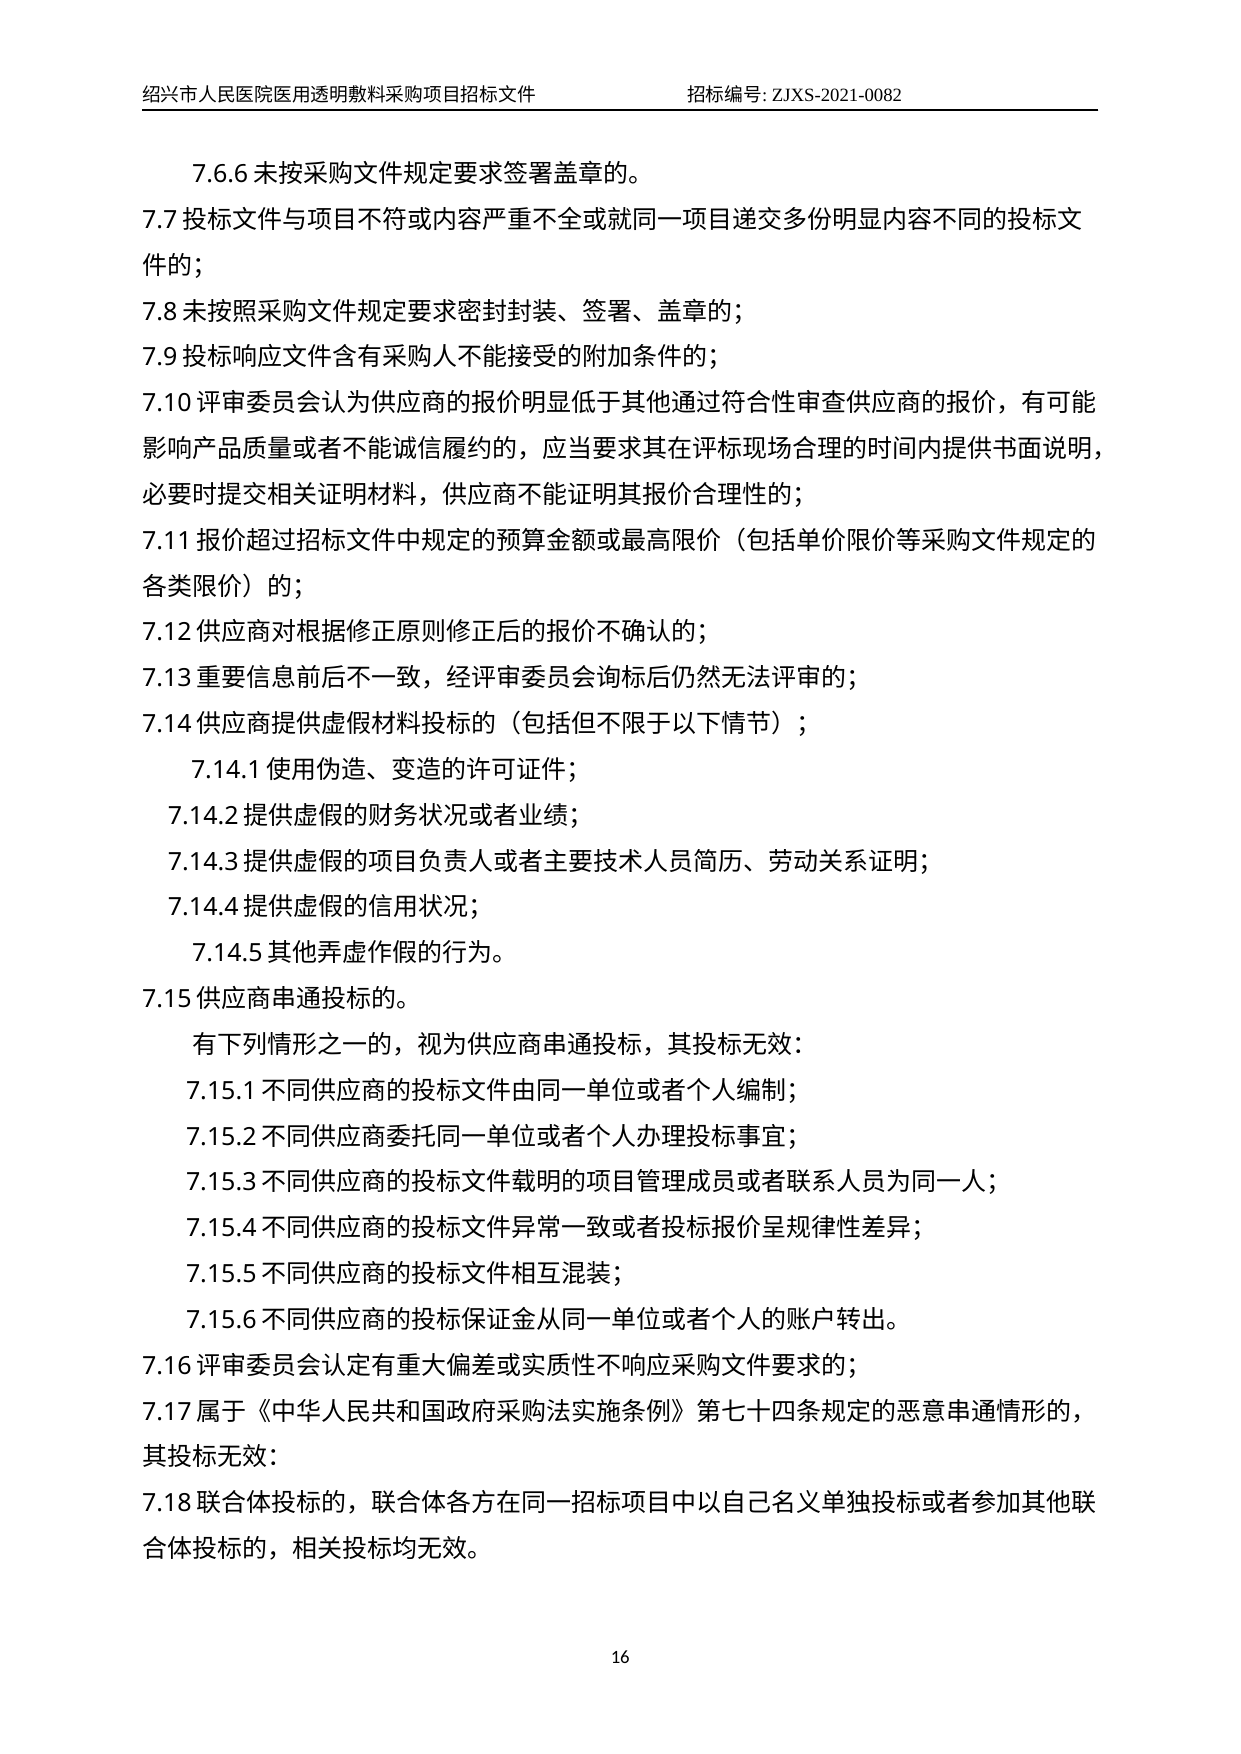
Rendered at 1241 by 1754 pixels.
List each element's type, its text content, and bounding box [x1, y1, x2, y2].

text 7.6.6未按采购文件规定要求签署盖章的。 [142, 146, 1098, 192]
text 有下列情形之一的，视为供应商串通投标，其投标无效： [142, 1017, 1098, 1062]
text 7.14供应商提供虚假材料投标的（包括但不限于以下情节）； [142, 696, 1098, 742]
text 7.14.1使用伪造、变造的许可证件； [142, 742, 1098, 787]
text 7.12供应商对根据修正原则修正后的报价不确认的； [142, 604, 1098, 650]
text 7.13重要信息前后不一致，经评审委员会询标后仍然无法评审的； [142, 650, 1098, 696]
text 7.11报价超过招标文件中规定的预算金额或最高限价（包括单价限价等采购文件规定的各类限价）的； [142, 512, 1098, 604]
text 7.15.6不同供应商的投标保证金从同一单位或者个人的账户转出。 [142, 1292, 1098, 1337]
text 7.10评审委员会认为供应商的报价明显低于其他通过符合性审查供应商的报价，有可能影响产品质量或者不能诚信履约的，应当要求其在评标现场合理的时间内提供书面说明，必要时提交相关证明材料，供应商不能证明其报价合理性的； [142, 375, 1098, 512]
text 7.14.4提供虚假的信用状况； [142, 879, 1098, 925]
text 7.15.5不同供应商的投标文件相互混装； [142, 1246, 1098, 1292]
text 7.14.3提供虚假的项目负责人或者主要技术人员简历、劳动关系证明； [142, 833, 1098, 879]
text 7.18联合体投标的，联合体各方在同一招标项目中以自己名义单独投标或者参加其他联合体投标的，相关投标均无效。 [142, 1475, 1098, 1567]
text 7.7投标文件与项目不符或内容严重不全或就同一项目递交多份明显内容不同的投标文件的； [142, 192, 1098, 283]
text 7.15.3不同供应商的投标文件载明的项目管理成员或者联系人员为同一人； [142, 1154, 1098, 1200]
text 7.9投标响应文件含有采购人不能接受的附加条件的； [142, 329, 1098, 375]
text 7.15供应商串通投标的。 [142, 971, 1098, 1017]
text 7.15.2不同供应商委托同一单位或者个人办理投标事宜； [142, 1108, 1098, 1154]
text 7.14.5其他弄虚作假的行为。 [142, 925, 1098, 971]
text 7.15.1不同供应商的投标文件由同一单位或者个人编制； [142, 1062, 1098, 1108]
text 7.14.2提供虚假的财务状况或者业绩； [142, 787, 1098, 833]
text 7.15.4不同供应商的投标文件异常一致或者投标报价呈规律性差异； [142, 1200, 1098, 1246]
text 7.16评审委员会认定有重大偏差或实质性不响应采购文件要求的； [142, 1337, 1098, 1383]
text 7.17属于《中华人民共和国政府采购法实施条例》第七十四条规定的恶意串通情形的，其投标无效： [142, 1383, 1098, 1475]
text 7.8未按照采购文件规定要求密封封装、签署、盖章的； [142, 283, 1098, 329]
